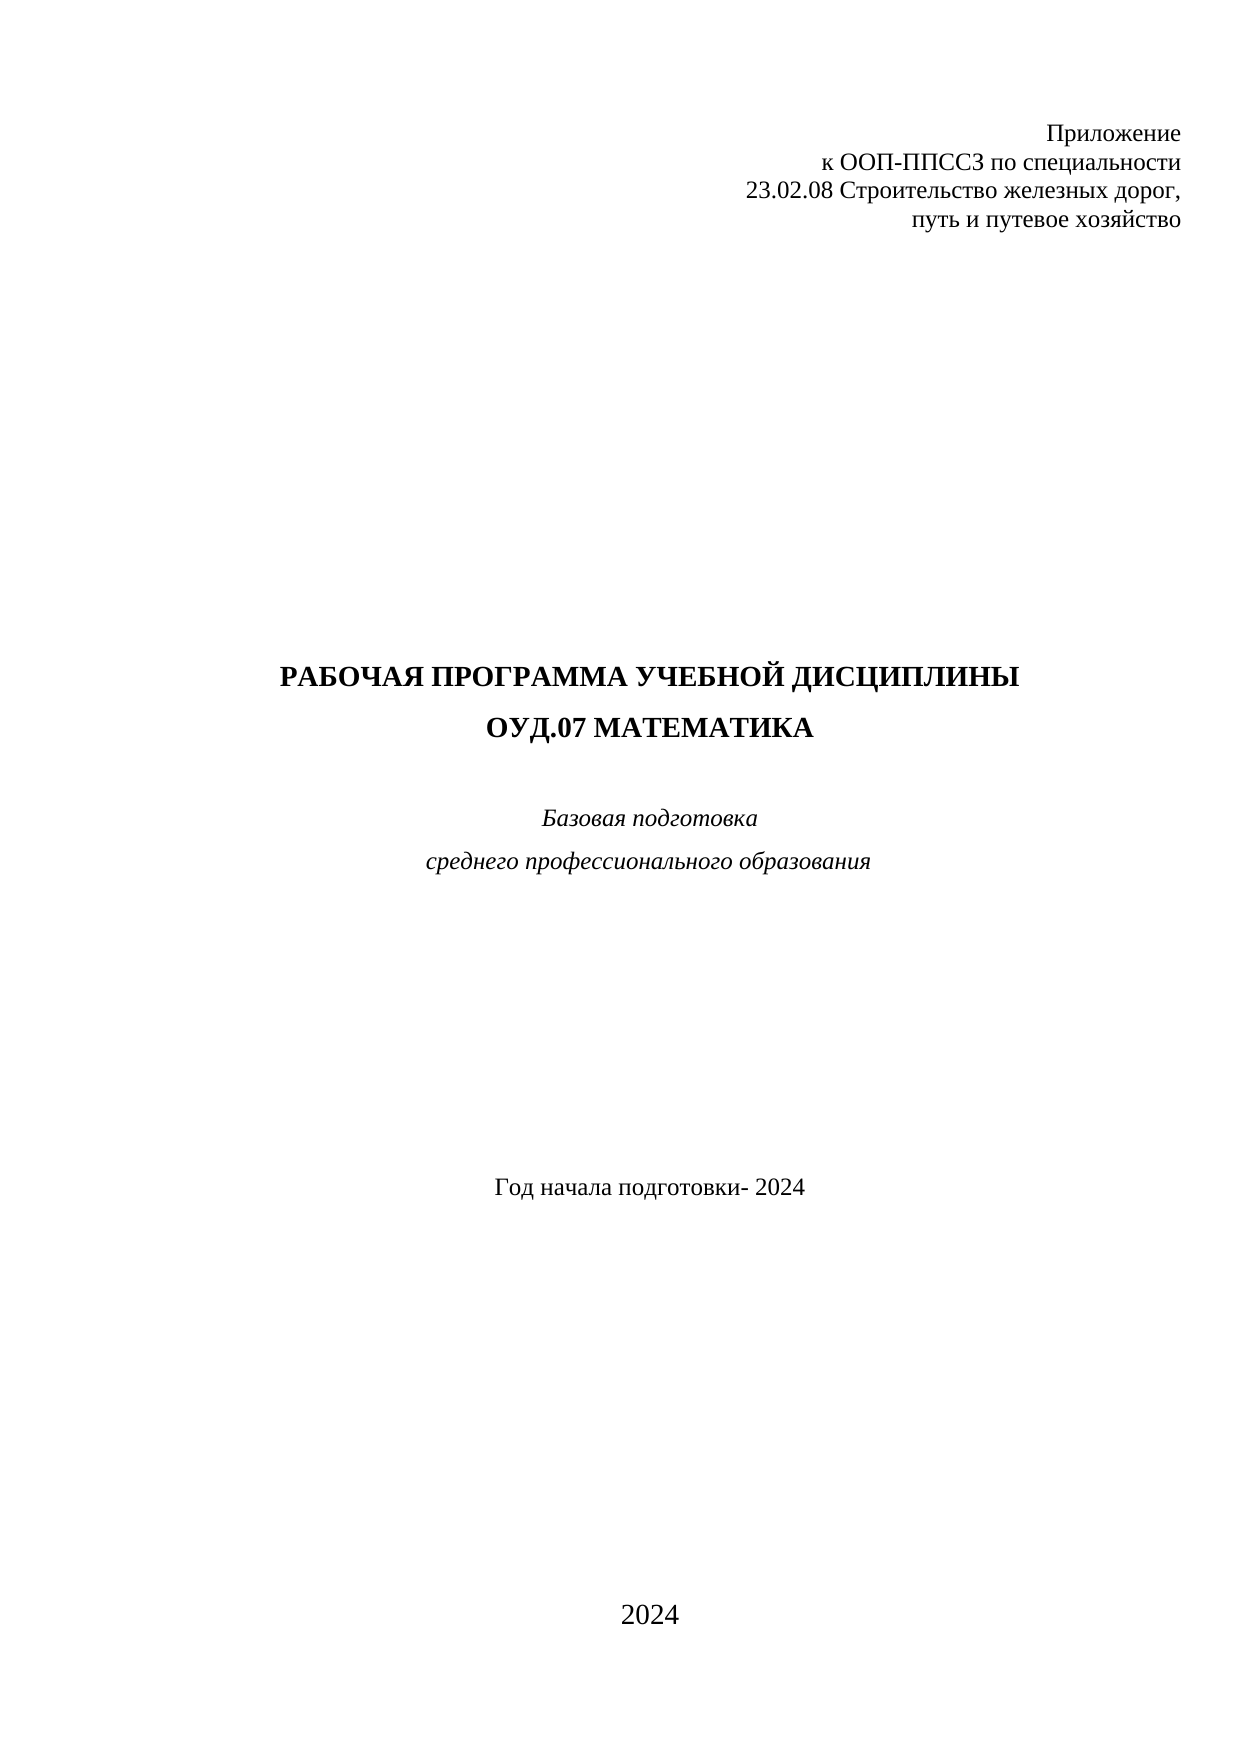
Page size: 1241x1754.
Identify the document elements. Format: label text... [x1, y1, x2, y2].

text 2024 [118, 1597, 1181, 1631]
text 23.02.08 Строительство железных дорог, [118, 176, 1181, 204]
text среднего профессионального образования [118, 846, 1181, 875]
text Год начала подготовки- 2024 [118, 1172, 1181, 1200]
text ОУД.07 МАТЕМАТИКА [118, 710, 1181, 743]
text к ООП-ППССЗ по специальности [118, 147, 1181, 176]
text путь и путевое хозяйство [118, 204, 1181, 233]
text РАБОЧАЯ ПРОГРАММА УЧЕБНОЙ ДИСЦИПЛИНЫ [118, 659, 1181, 693]
text Базовая подготовка [118, 803, 1181, 832]
text Приложение [118, 118, 1181, 147]
